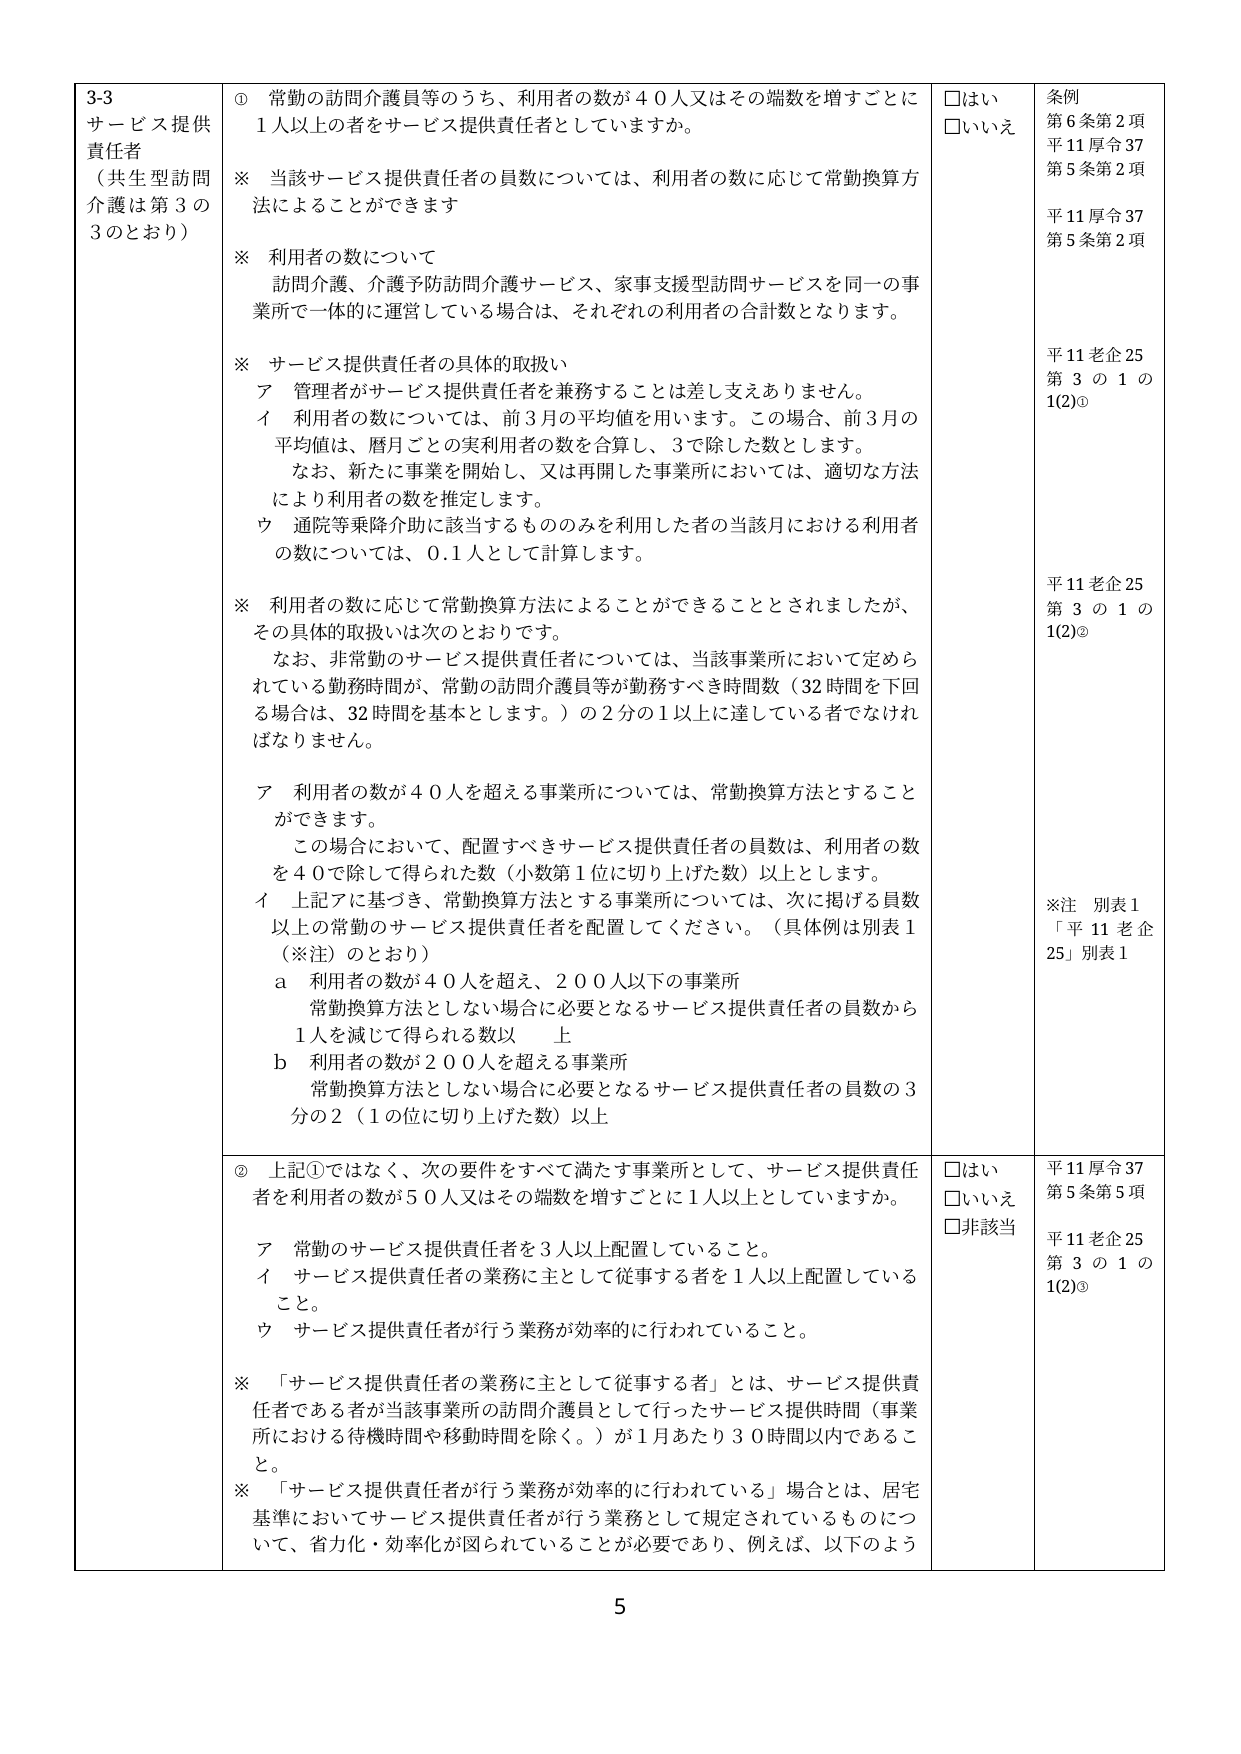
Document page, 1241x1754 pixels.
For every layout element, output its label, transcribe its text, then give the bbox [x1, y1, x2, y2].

table_cell はい いいえ [932, 84, 1034, 1154]
table_cell ① 常勤の訪問介護員等のうち、利用者の数が４０人又はその端数を増すごとに１人以上の者をサービス提供責任者としていますか。 ※ 当該サービス提供責任者の員数については、利用者の数に応じて常勤換算方法によることができます ※ 利用者の数について 訪問介護、介護予防訪問介護サービス、家事支援型訪問サービスを同一の事業所で一体的に運営している場合は、それぞれの利用者の合計数となります。 ※ サービス提供責任者の具体的取扱い ア 管理者がサービス提供責任者を兼務することは差し支えありません。 イ 利用者の数については、前３月の平均値を用います。この場合、前３月の平均値は、暦月ごとの実利用者の数を合算し、３で除した数とします。 なお、新たに事業を開始し、又は再開した事業所においては、適切な方法により利用者の数を推定します。 ウ 通院等乗降介助に該当するもののみを利用した者の当該月における利用者の数については、０.１人として計算します。 ※ 利用者の数に応じて常勤換算方法によることができることとされましたが、その具体的取扱いは次のとおりです。 なお、非常勤のサービス提供責任者については、当該事業所において定められている勤務時間が、常勤の訪問介護員等が勤務すべき時間数（32時間を下回る場合は、32時間を基本とします。）の２分の１以上に達している者でなければなりません。 ア 利用者の数が４０人を超える事業所については、常勤換算方法とすることができます。 この場合において、配置すべきサービス提供責任者の員数は、利用者の数を４０で除して得られた数（小数第１位に切り上げた数）以上とします。 イ 上記アに基づき、常勤換算方法とする事業所については、次に掲げる員数以上の常勤のサービス提供責任者を配置してください。（具体例は別表１（※注）のとおり） ａ 利用者の数が４０人を超え、２００人以下の事業所 常勤換算方法としない場合に必要となるサービス提供責任者の員数から１人を減じて得られる数以 上 ｂ 利用者の数が２００人を超える事業所 常勤換算方法としない場合に必要となるサービス提供責任者の員数の３分の２（１の位に切り上げた数）以上 [223, 84, 931, 1154]
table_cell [1035, 1156, 1164, 1570]
table_cell 条例 第6条第2項 平11厚令37 第5条第2項 平11厚令37 第5条第2項 平11老企25 第3の1の1(2)① 平11老企25 第3の1の1(2)② ※注 別表１ 「平11老企25」別表１ [1035, 84, 1164, 1154]
table_cell 3-3 サービス提供責任者 （共生型訪問介護は第３の３のとおり） [76, 84, 222, 1570]
table_cell はい いいえ 非該当 [932, 1156, 1034, 1570]
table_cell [223, 1156, 931, 1570]
